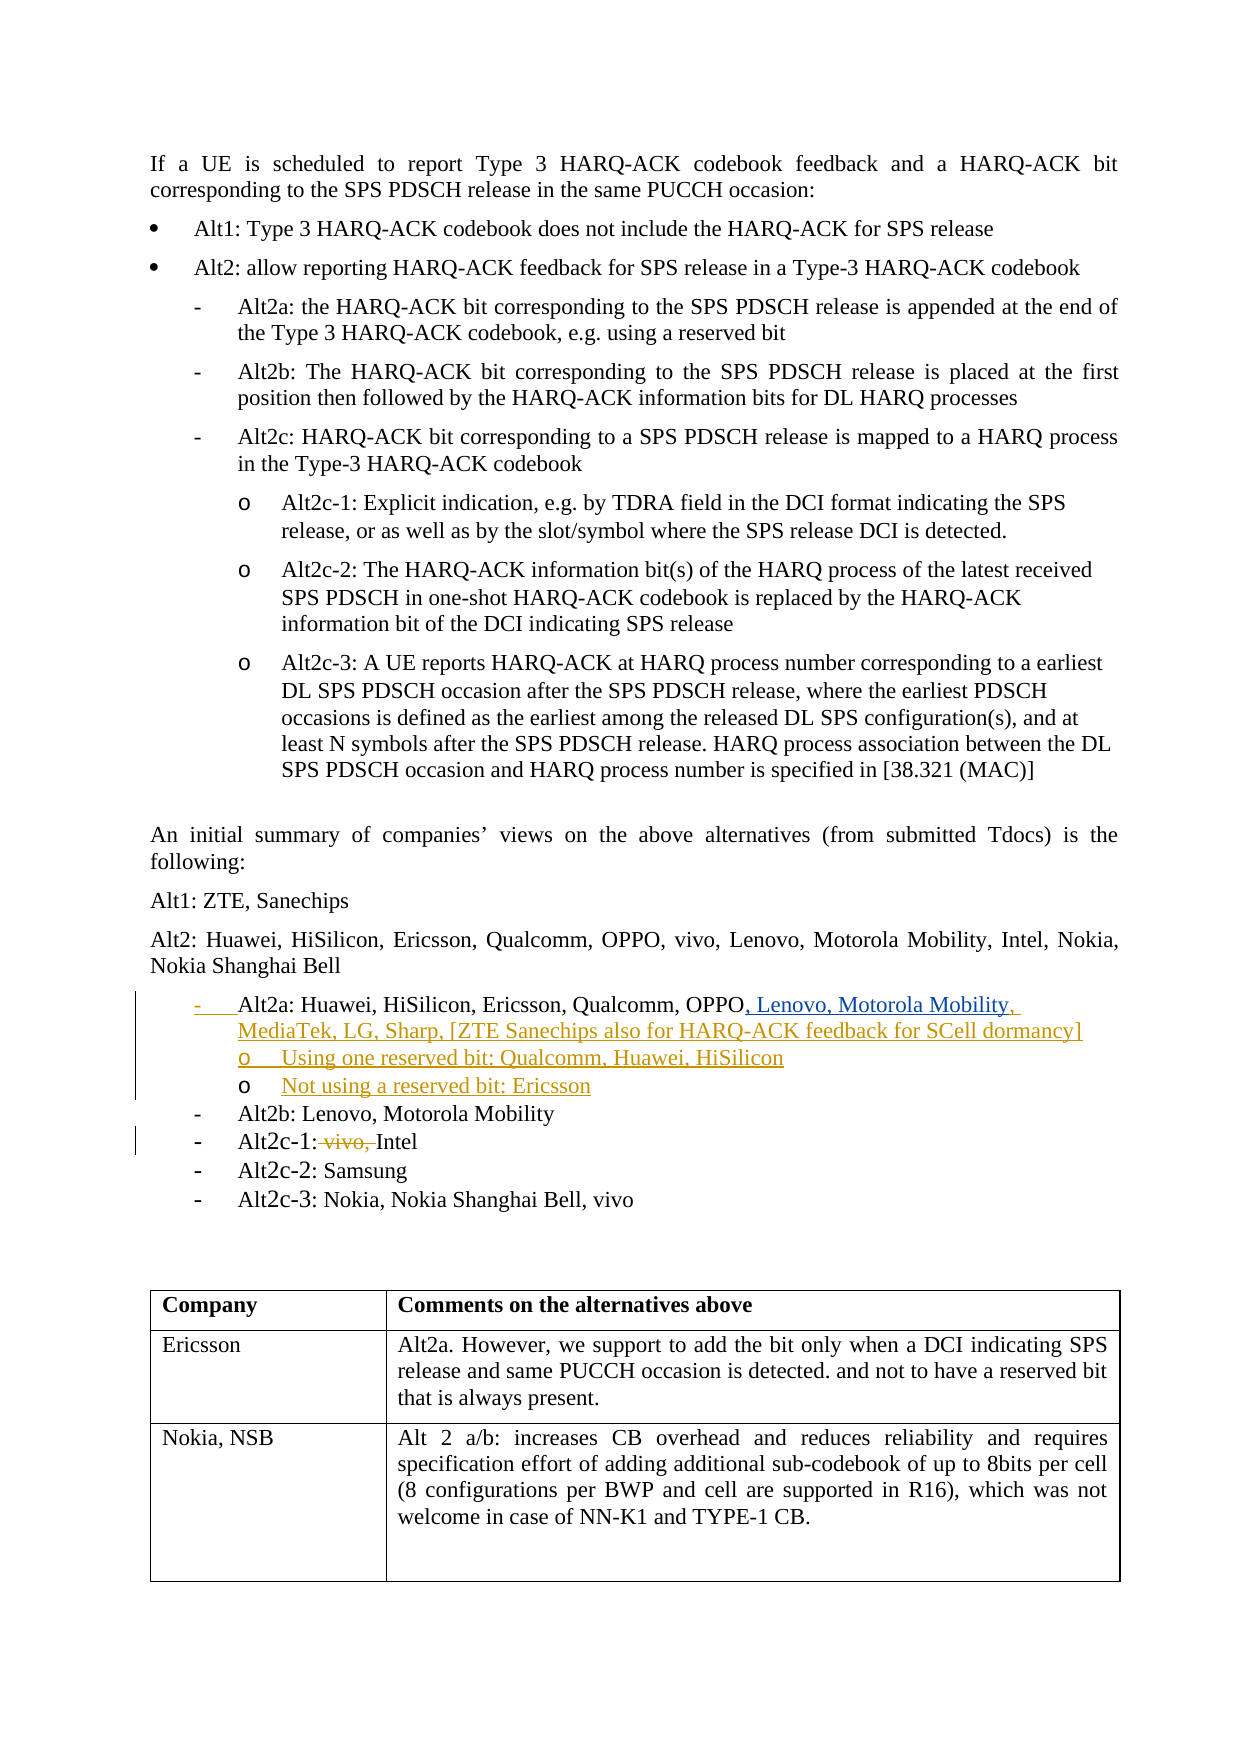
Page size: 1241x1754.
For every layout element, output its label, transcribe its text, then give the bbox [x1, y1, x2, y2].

list Alt2c-1:Intel [194, 1126, 1120, 1155]
list Alt2c-3: Nokia, Nokia Shanghai Bell, vivo [194, 1184, 1120, 1213]
list Alt2b: Lenovo, Motorola Mobility [194, 1100, 1120, 1126]
text If a UE is scheduled to report Type 3 HARQ-ACK codebook feedback and a HARQ-ACK bit corresponding to the SPS PDSCH release in the same PUCCH occasion: [150, 150, 1120, 203]
table_cell Nokia, NSB [151, 1424, 386, 1581]
list Alt2: allow reporting HARQ-ACK feedback for SPS release in a Type-3 HARQ-ACK codebook [150, 254, 1120, 280]
list Alt2a: the HARQ-ACK bit corresponding to the SPS PDSCH release is appended at the end of the Type 3 HARQ-ACK codebook, e.g. using a reserved bit [194, 293, 1120, 346]
table_header Company [151, 1291, 386, 1330]
table_cell Ericsson [151, 1331, 386, 1423]
text Alt1: ZTE, Sanechips [150, 887, 1120, 913]
list Alt1: Type 3 HARQ-ACK codebook does not include the HARQ-ACK for SPS release [150, 215, 1120, 242]
list Alt2c-2: The HARQ-ACK information bit(s) of the HARQ process of the latest received SPS PDSCH in one-shot HARQ-ACK codebook is replaced by the HARQ-ACK information bit of the DCI indicating SPS release [237, 556, 1120, 637]
list Alt2a: Huawei, HiSilicon, Ericsson, Qualcomm, OPPO [194, 991, 1120, 1043]
list Alt2c: HARQ-ACK bit corresponding to a SPS PDSCH release is mapped to a HARQ process in the Type-3 HARQ-ACK codebook [194, 423, 1120, 476]
list Alt2b: The HARQ-ACK bit corresponding to the SPS PDSCH release is placed at the first position then followed by the HARQ-ACK information bits for DL HARQ processes [194, 358, 1120, 411]
text An initial summary of companies’ views on the above alternatives (from submitted Tdocs) is the following: [150, 822, 1120, 874]
list Alt2c-2: Samsung [194, 1155, 1120, 1184]
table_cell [387, 1424, 1119, 1581]
table_header Comments on the alternatives above [387, 1291, 1119, 1330]
list Alt2c-1: Explicit indication, e.g. by TDRA field in the DCI format indicating the SPS release, or as well as by the slot/symbol where the SPS release DCI is detected. [237, 488, 1120, 543]
text Alt2: Huawei, HiSilicon, Ericsson, Qualcomm, OPPO, vivo, Lenovo, Motorola Mobility, Intel, Nokia, Nokia Shanghai Bell [150, 926, 1120, 978]
table_cell Alt2a. However, we support to add the bit only when a DCI indicating SPS release and same PUCCH occasion is detected. and not to have a reserved bit that is always present. [387, 1331, 1119, 1423]
list Alt2c-3: A UE reports HARQ-ACK at HARQ process number corresponding to a earliest DL SPS PDSCH occasion after the SPS PDSCH release, where the earliest PDSCH occasions is defined as the earliest among the released DL SPS configuration(s), and at least N symbols after the SPS PDSCH release. HARQ process association between the DL SPS PDSCH occasion and HARQ process number is specified in [38.321 (MAC)] [237, 649, 1120, 783]
